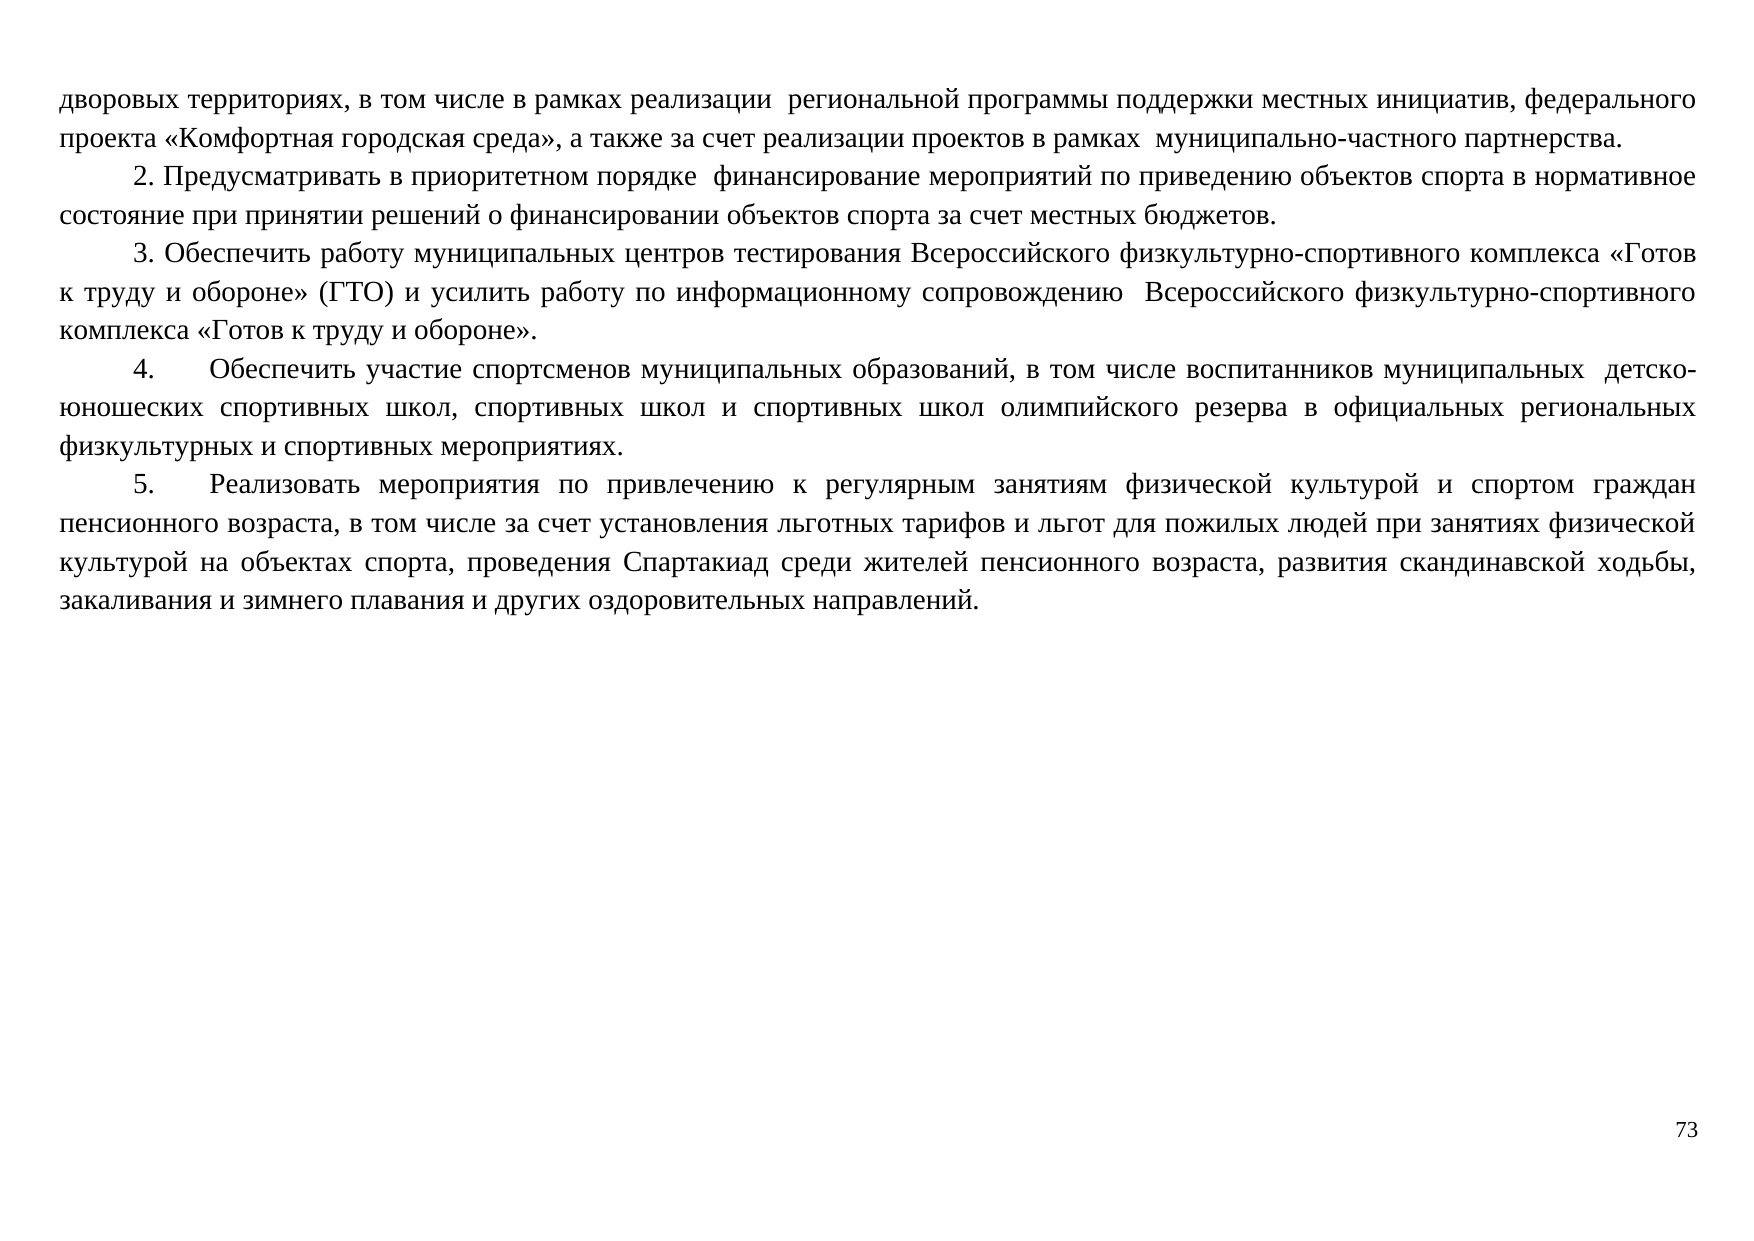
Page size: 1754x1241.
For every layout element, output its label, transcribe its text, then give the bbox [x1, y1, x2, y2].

text 4. Обеспечить участие спортсменов муниципальных образований, в том числе воспитанников муниципальных детско-юношеских спортивных школ, спортивных школ и спортивных школ олимпийского резерва в официальных региональных физкультурных и спортивных мероприятиях. [59, 351, 1698, 462]
text 2. Предусматривать в приоритетном порядке финансирование мероприятий по приведению объектов спорта в нормативное состояние при принятии решений о финансировании объектов спорта за счет местных бюджетов. [59, 158, 1698, 230]
text 5. Реализовать мероприятия по привлечению к регулярным занятиям физической культурой и спортом граждан пенсионного возраста, в том числе за счет установления льготных тарифов и льгот для пожилых людей при занятиях физической культурой на объектах спорта, проведения Спартакиад среди жителей пенсионного возраста, развития скандинавской ходьбы, закаливания и зимнего плавания и других оздоровительных направлений. [59, 467, 1698, 616]
text 3. Обеспечить работу муниципальных центров тестирования Всероссийского физкультурно-спортивного комплекса «Готов к труду и обороне» (ГТО) и усилить работу по информационному сопровождению Всероссийского физкультурно-спортивного комплекса «Готов к труду и обороне». [59, 235, 1698, 346]
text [59, 81, 1698, 153]
